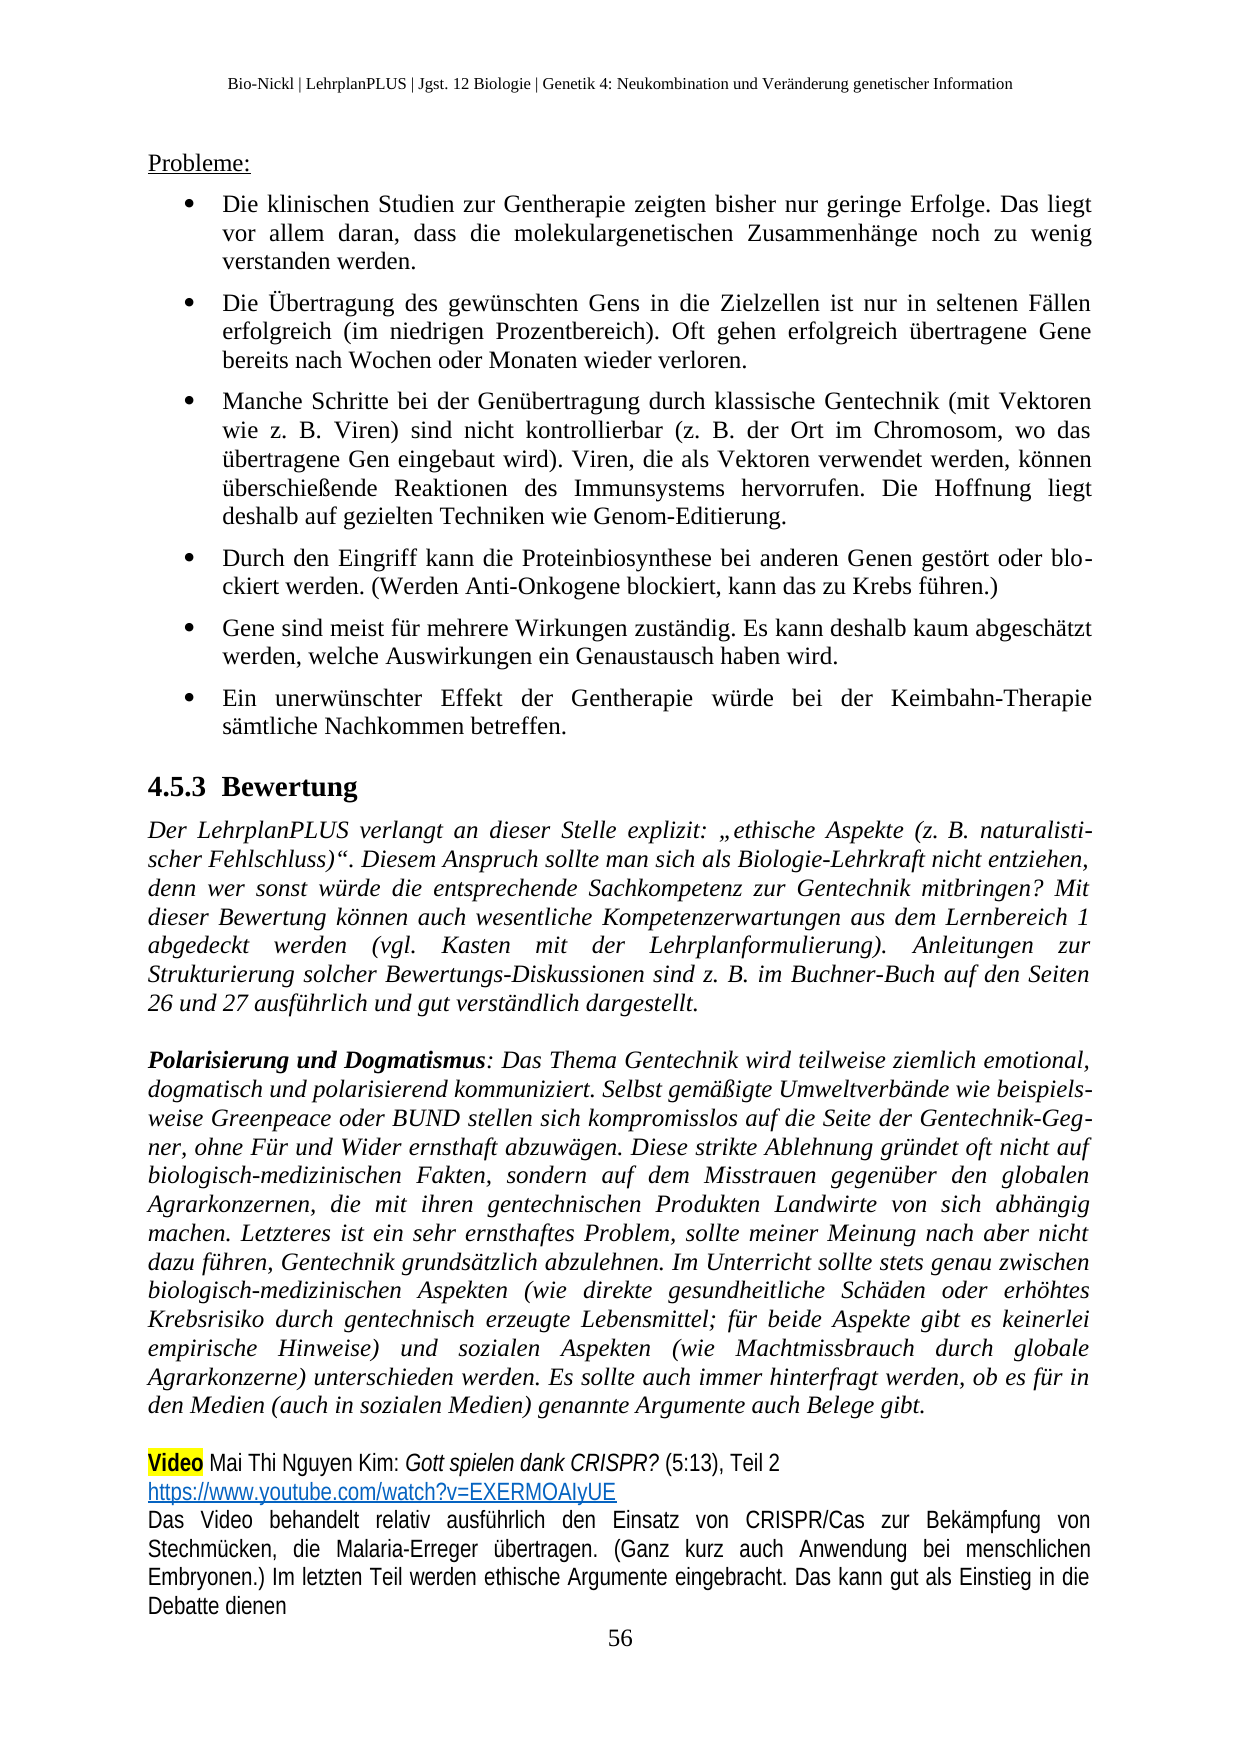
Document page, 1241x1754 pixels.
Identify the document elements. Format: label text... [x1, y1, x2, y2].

list Ein unerwünschter Effekt der Gentherapie würde bei der Keimbahn-Therapie sämtliche Nachkommen betreffen. [185, 683, 1093, 740]
list Die Übertragung des gewünschten Gens in die Zielzellen ist nur in seltenen Fällen erfolgreich (im niedrigen Prozentbereich). Oft gehen erfolgreich übertragene Gene bereits nach Wochen oder Monaten wieder verloren. [185, 288, 1093, 374]
text Polarisierung und Dogmatismus: Das Thema Gentechnik wird teilweise ziemlich emotional, dogmatisch und polarisierend kommuniziert. Selbst gemäßigte Umweltverbände wie beispielsweise Greenpeace oder BUND stellen sich kompromisslos auf die Seite der Gentechnik-Gegner, ohne Für und Wider ernsthaft abzuwägen. Diese strikte Ablehnung gründet oft nicht auf biologisch-medizinischen Fakten, sondern auf dem Misstrauen gegenüber den globalen Agrarkonzernen, die mit ihren gentechnischen Produkten Landwirte von sich abhängig machen. Letzteres ist ein sehr ernsthaftes Problem, sollte meiner Meinung nach aber nicht dazu führen, Gentechnik grundsätzlich abzulehnen. Im Unterricht sollte stets genau zwischen biologisch-medizinischen Aspekten (wie direkte gesundheitliche Schäden oder erhöhtes Krebsrisiko durch gentechnisch erzeugte Lebensmittel; für beide Aspekte gibt es keinerlei empirische Hinweise) und sozialen Aspekten (wie Machtmissbrauch durch globale Agrarkonzerne) unterschieden werden. Es sollte auch immer hinterfragt werden, ob es für in den Medien (auch in sozialen Medien) genannte Argumente auch Belege gibt. [148, 1045, 1093, 1419]
list Manche Schritte bei der Genübertragung durch klassische Gentechnik (mit Vektoren wie z. B. Viren) sind nicht kontrollierbar (z. B. der Ort im Chromosom, wo das übertragene Gen eingebaut wird). Viren, die als Vektoren verwendet werden, können überschießende Reaktionen des Immunsystems hervorrufen. Die Hoffnung liegt deshalb auf gezielten Techniken wie Genom-Editierung. [185, 386, 1093, 530]
text Der LehrplanPLUS verlangt an dieser Stelle explizit: „ethische Aspekte (z. B. naturalistischer Fehlschluss)“. Diesem Anspruch sollte man sich als Biologie-Lehrkraft nicht entziehen, denn wer sonst würde die entsprechende Sachkompetenz zur Gentechnik mitbringen? Mit dieser Bewertung können auch wesentliche Kompetenzerwartungen aus dem Lernbereich 1 abgedeckt werden (vgl. Kasten mit der Lehrplanformulierung). Anleitungen zur Strukturierung solcher Bewertungs-Diskussionen sind z. B. im Buchner-Buch auf den Seiten 26 und 27 ausführlich und gut verständlich dargestellt. [148, 815, 1093, 1017]
text Probleme: [148, 148, 1093, 176]
list Die klinischen Studien zur Gentherapie zeigten bisher nur geringe Erfolge. Das liegt vor allem daran, dass die molekulargenetischen Zusammenhänge noch zu wenig verstanden werden. [185, 189, 1093, 275]
list Durch den Eingriff kann die Proteinbiosynthese bei anderen Genen gestört oder blockiert werden. (Werden Anti-Onkogene blockiert, kann das zu Krebs führen.) [185, 543, 1093, 600]
list Gene sind meist für mehrere Wirkungen zuständig. Es kann deshalb kaum abgeschätzt werden, welche Auswirkungen ein Genaustausch haben wird. [185, 613, 1093, 670]
text Video Mai Thi Nguyen Kim: Gott spielen dank CRISPR? (5:13), Teil 2 [203, 1448, 1093, 1476]
text Das Video behandelt relativ ausführlich den Einsatz von CRISPR/Cas zur Bekämpfung von Stechmücken, die Malaria-Erreger übertragen. (Ganz kurz auch Anwendung bei menschlichen Embryonen.) Im letzten Teil werden ethische Argumente eingebracht. Das kann gut als Einstieg in die Debatte dienen [148, 1505, 1093, 1620]
text 4.5.3 Bewertung [148, 769, 1093, 803]
text https://www.youtube.com/watch?v=EXERMOAIyUE [148, 1476, 1093, 1505]
